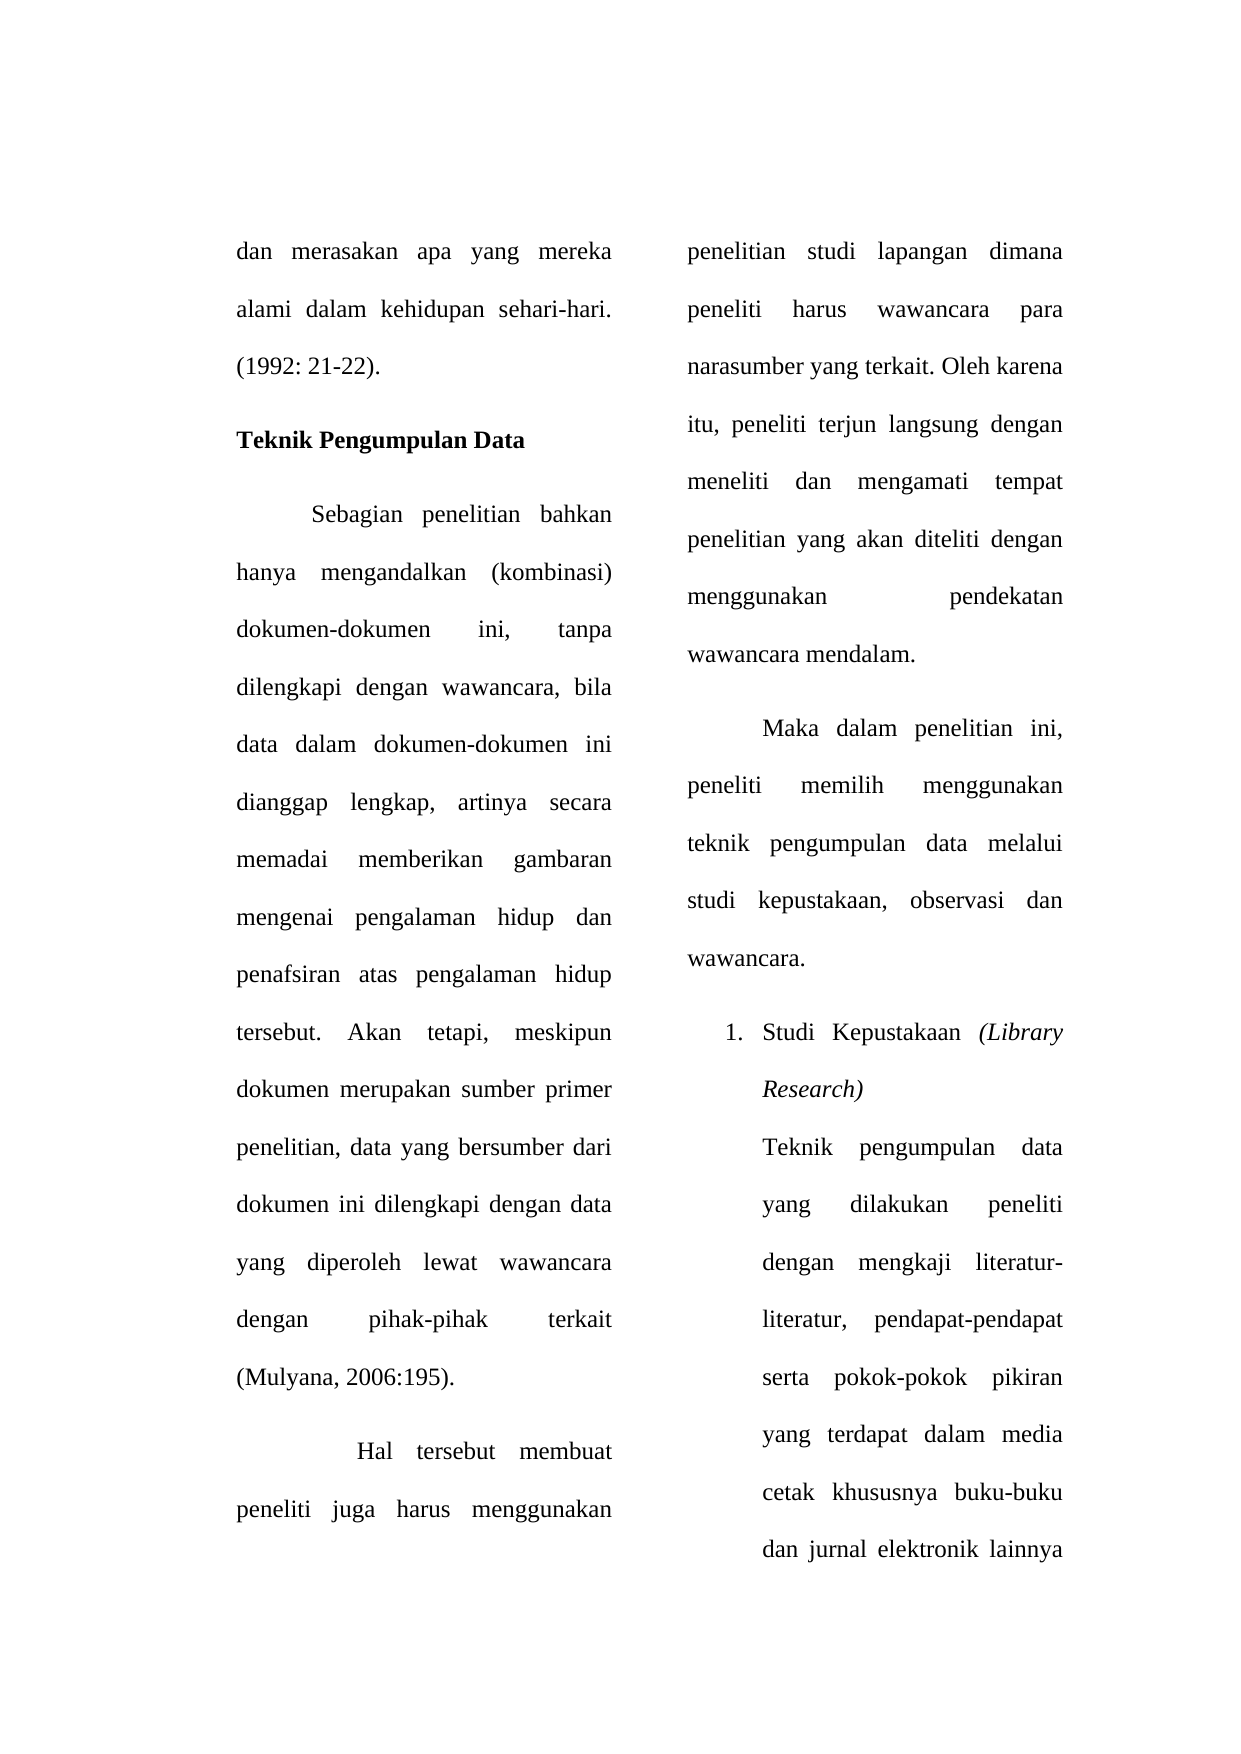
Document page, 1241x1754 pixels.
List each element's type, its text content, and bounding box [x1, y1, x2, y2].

list Studi Kepustakaan (Library Research) [724, 1017, 1063, 1103]
text Hal tersebut membuat peneliti juga harus menggunakan penelitian studi lapangan dimana peneliti harus wawancara para narasumber yang terkait. Oleh karena itu, peneliti terjun langsung dengan meneliti dan mengamati tempat penelitian yang akan diteliti dengan menggunakan pendekatan wawancara mendalam. [236, 1436, 612, 1522]
text Maka dalam penelitian ini, peneliti memilih menggunakan teknik pengumpulan data melalui studi kepustakaan, observasi dan wawancara. [687, 713, 1063, 972]
text Teknik Pengumpulan Data [236, 425, 612, 454]
text Sebagian penelitian bahkan hanya mengandalkan (kombinasi) dokumen-dokumen ini, tanpa dilengkapi dengan wawancara, bila data dalam dokumen-dokumen ini dianggap lengkap, artinya secara memadai memberikan gambaran mengenai pengalaman hidup dan penafsiran atas pengalaman hidup tersebut. Akan tetapi, meskipun dokumen merupakan sumber primer penelitian, data yang bersumber dari dokumen ini dilengkapi dengan data yang diperoleh lewat wawancara dengan pihak-pihak terkait (Mulyana, 2006:195). [236, 499, 612, 1391]
text Hal tersebut membuat peneliti juga harus menggunakan penelitian studi lapangan dimana peneliti harus wawancara para narasumber yang terkait. Oleh karena itu, peneliti terjun langsung dengan meneliti dan mengamati tempat penelitian yang akan diteliti dengan menggunakan pendekatan wawancara mendalam. [687, 236, 1063, 667]
